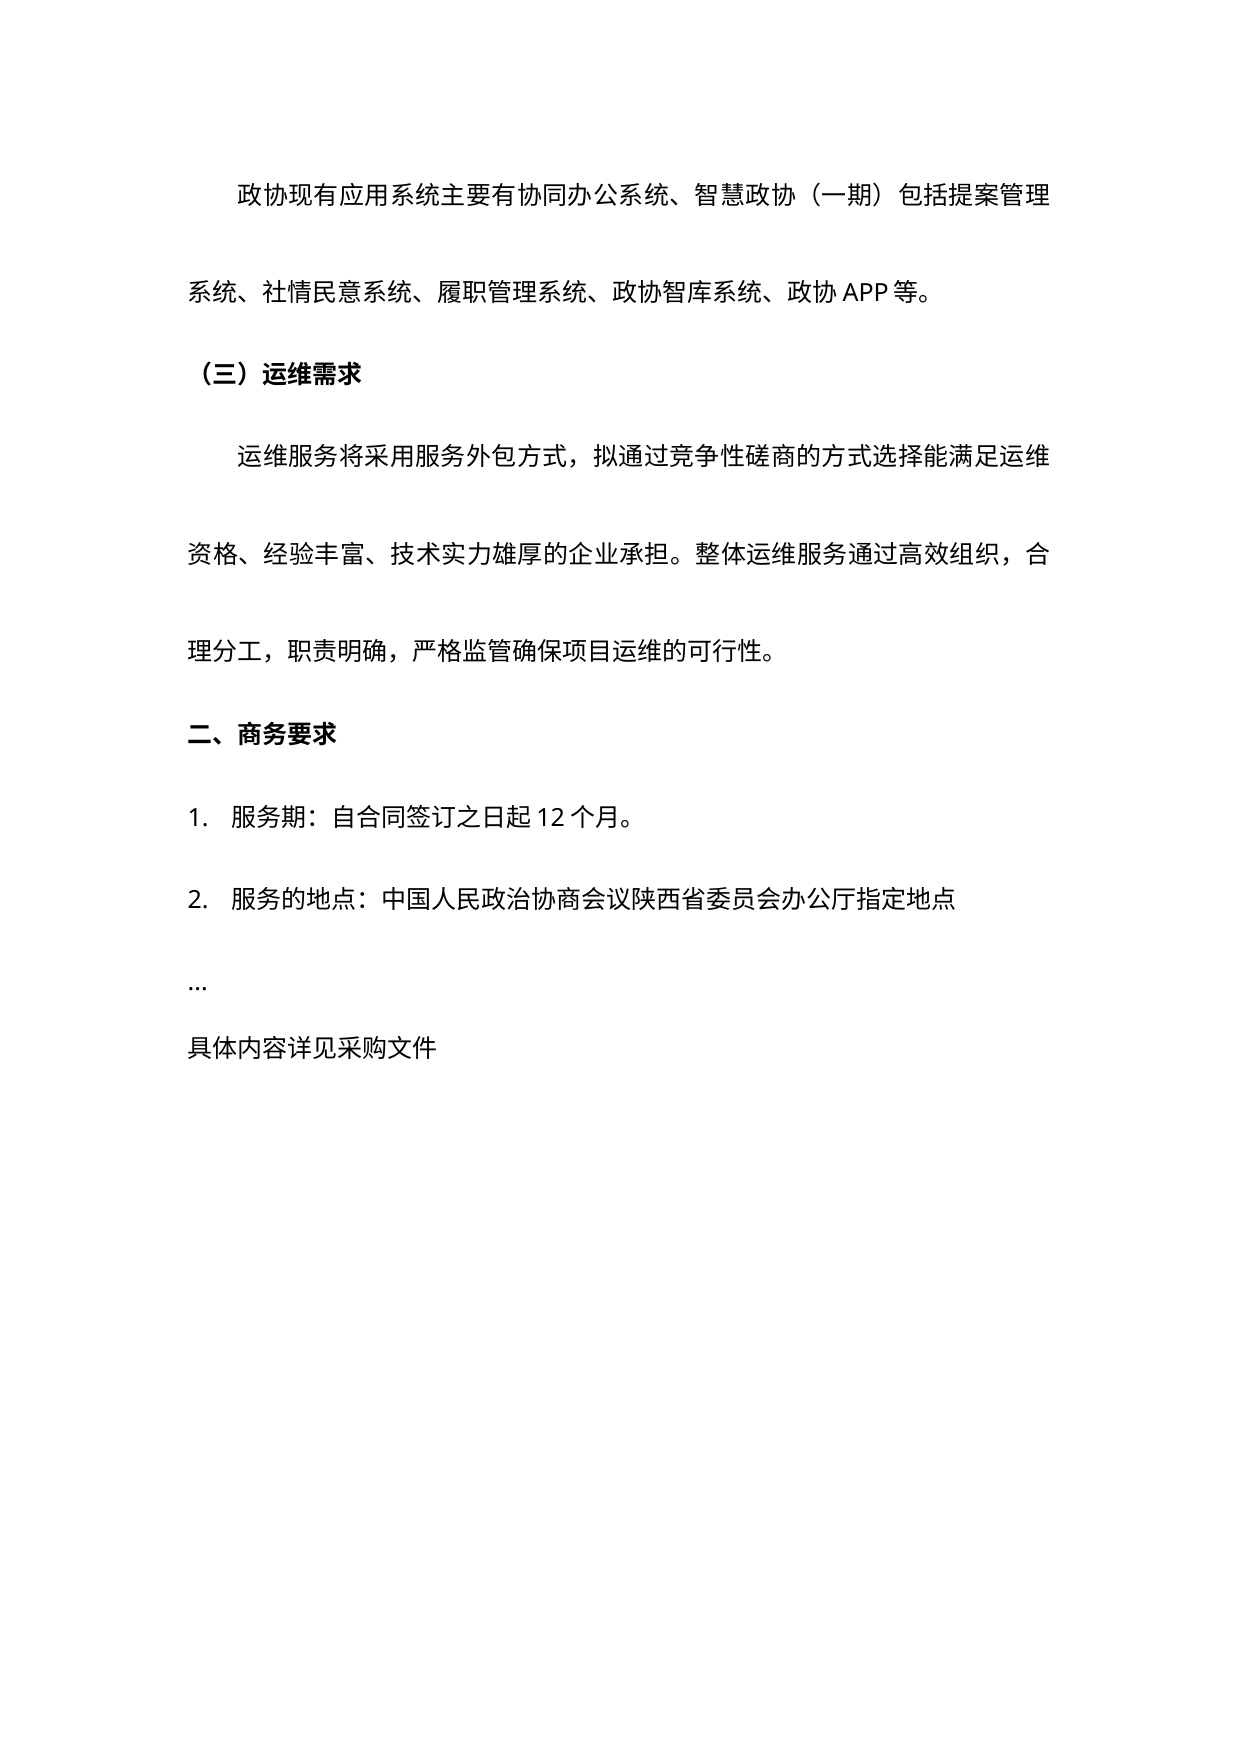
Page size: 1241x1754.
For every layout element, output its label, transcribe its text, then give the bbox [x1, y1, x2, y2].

text ... [187, 949, 1053, 1014]
text 政协现有应用系统主要有协同办公系统、智慧政协（一期）包括提案管理系统、社情民意系统、履职管理系统、政协智库系统、政协APP等。 [187, 162, 1053, 324]
text 具体内容详见采购文件 [187, 1014, 1053, 1079]
text （三）运维需求 [187, 341, 1053, 406]
text 二、商务要求 [187, 700, 1053, 765]
list 服务期：自合同签订之日起12个月。 [187, 783, 1053, 848]
text 运维服务将采用服务外包方式，拟通过竞争性磋商的方式选择能满足运维资格、经验丰富、技术实力雄厚的企业承担。整体运维服务通过高效组织，合理分工，职责明确，严格监管确保项目运维的可行性。 [187, 423, 1053, 683]
list 服务的地点：中国人民政治协商会议陕西省委员会办公厅指定地点 [187, 867, 1053, 932]
